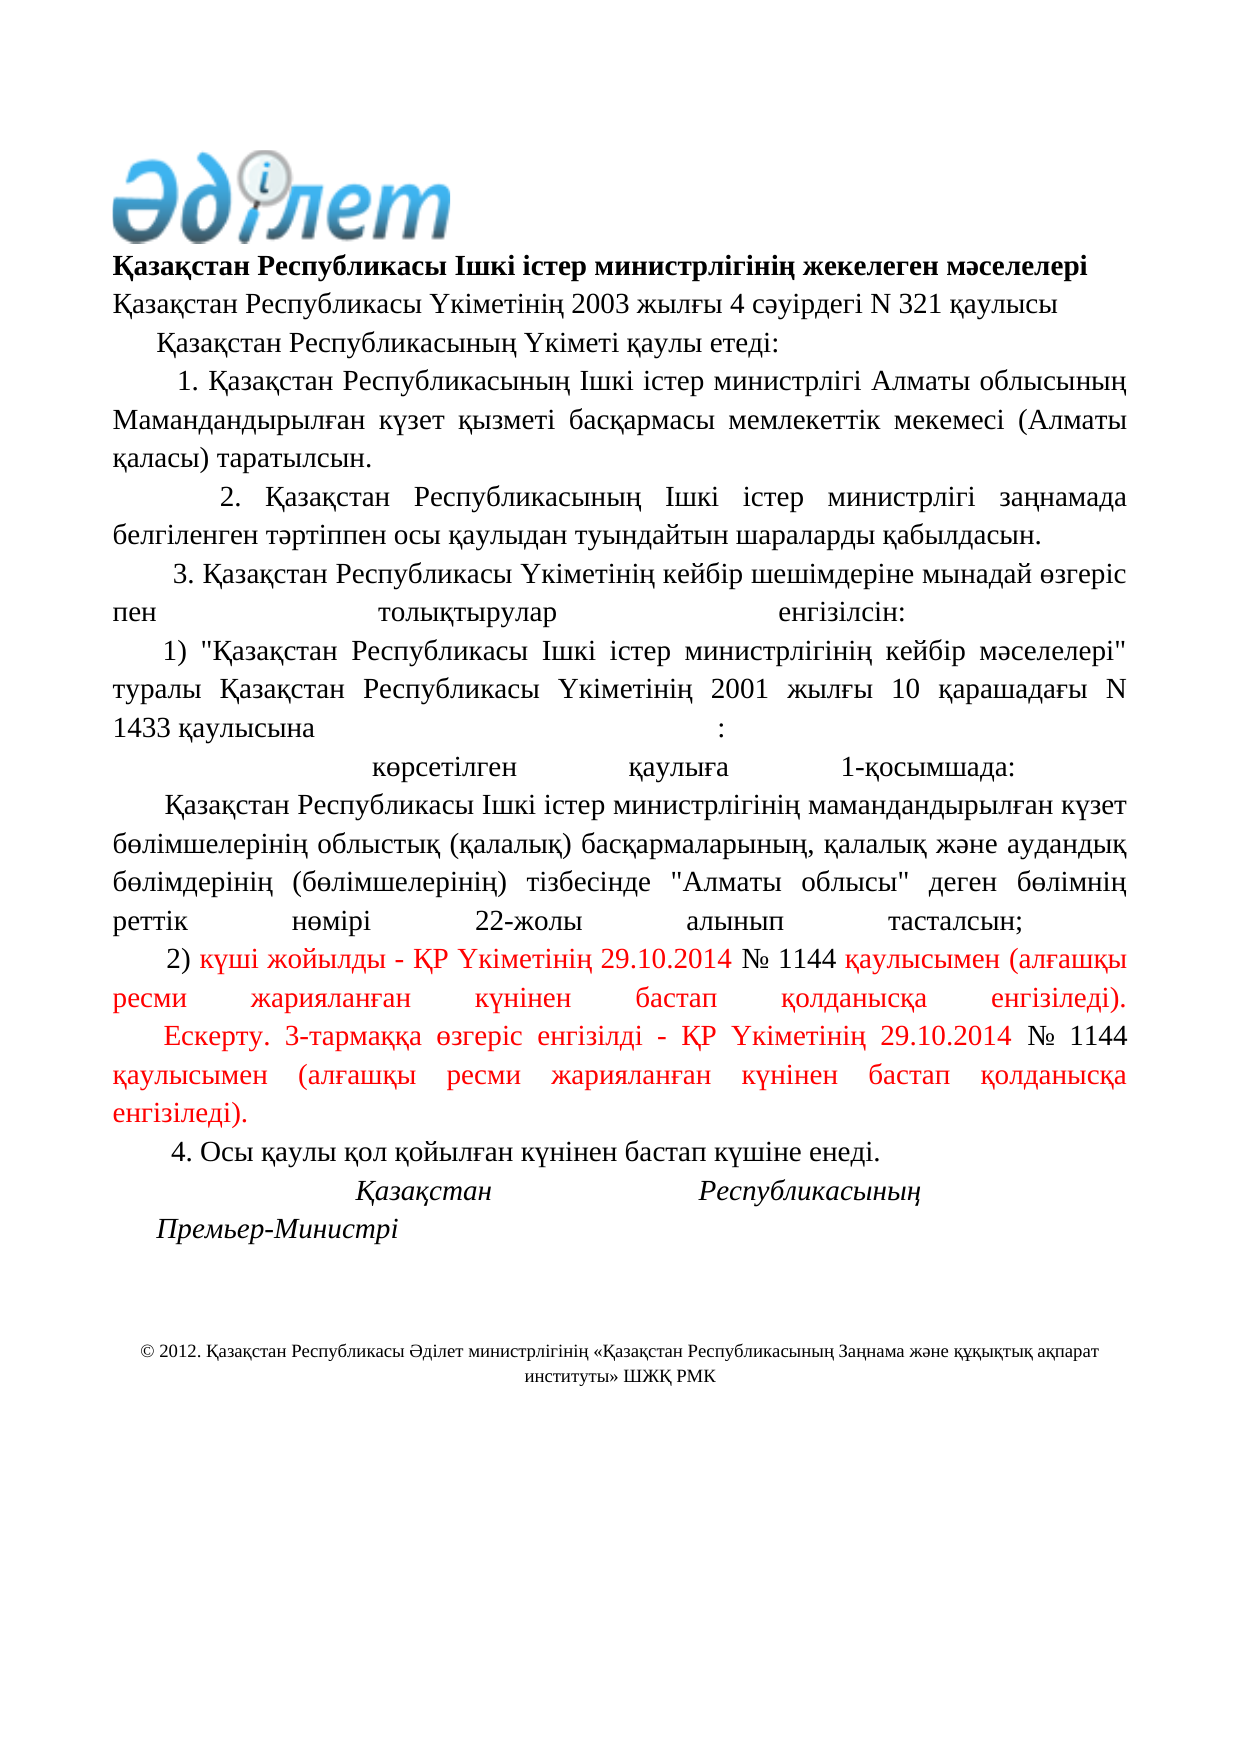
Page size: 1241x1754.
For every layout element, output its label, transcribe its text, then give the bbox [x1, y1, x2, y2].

picture [112, 150, 451, 244]
text © 2012. Қазақстан Республикасы Әділет министрлігінің «Қазақстан Республикасының Заңнама және құқықтық ақпарат институты» ШЖҚ РМК [112, 1340, 1128, 1387]
text Қазақстан Pecпубликасының Премьер-Министрі [112, 1173, 1128, 1245]
text 1. Қазақстан Республикасының Iшкi iстер министрлiгi Алматы облысының Мамандандырылған күзет қызметi басқармасы мемлекеттік мекемесi (Алматы қаласы) таратылсын. [112, 363, 1128, 474]
text 4. Осы қаулы қол қойылған күнiнен бастап күшiне енедi. [112, 1134, 1128, 1168]
text 3. Қазақстан Республикасы Үкiметiнiң кейбiр шешiмдерiне мынадай өзгерiс пен толықтырулар енгiзiлсiн: 1) "Қазақстан Республикасы Iшкi iстер министрлiгiнiң кейбiр мәселелерi" туралы Қазақстан Республикасы Үкiметiнiң 2001 жылғы 10 қарашадағы N 1433 қаулысына : көрсетiлген қаулыға 1-қосымшада: Қазақстан Республикасы Iшкi iстер министрлiгiнiң мамандандырылған күзет бөлiмшелерiнiң облыстық (қалалық) басқармаларының, қалалық және аудандық бөлiмдерiнiң (бөлiмшелерiнiң) тiзбесiнде "Алматы облысы" деген бөлiмнiң реттiк нөмiрi 22-жолы алынып тасталсын; 2) күші жойылды - ҚР Үкіметінің 29.10.2014 № 1144 қаулысымен (алғашқы ресми жарияланған күнінен бастап қолданысқа енгізіледі). Ескерту. 3-тармаққа өзгеріс енгізілді - ҚР Үкіметінің 29.10.2014 № 1144 қаулысымен (алғашқы ресми жарияланған күнінен бастап қолданысқа енгізіледі). [112, 556, 1128, 1129]
text Қазақстан Республикасының Үкiметi қаулы етеді: [112, 325, 1128, 358]
text 2. Қазақстан Республикасының Iшкi iстер министрлiгi заңнамада белгiленген тәртіппен осы қаулыдан туындайтын шараларды қабылдасын. [112, 479, 1128, 551]
text Қазақстан Республикасы Iшкi iстер министрлігінің жекелеген мәселелерi [112, 248, 1128, 281]
text Қазақстан Республикасы Үкіметінің 2003 жылғы 4 сәуірдегі N 321 қаулысы [112, 286, 1128, 320]
